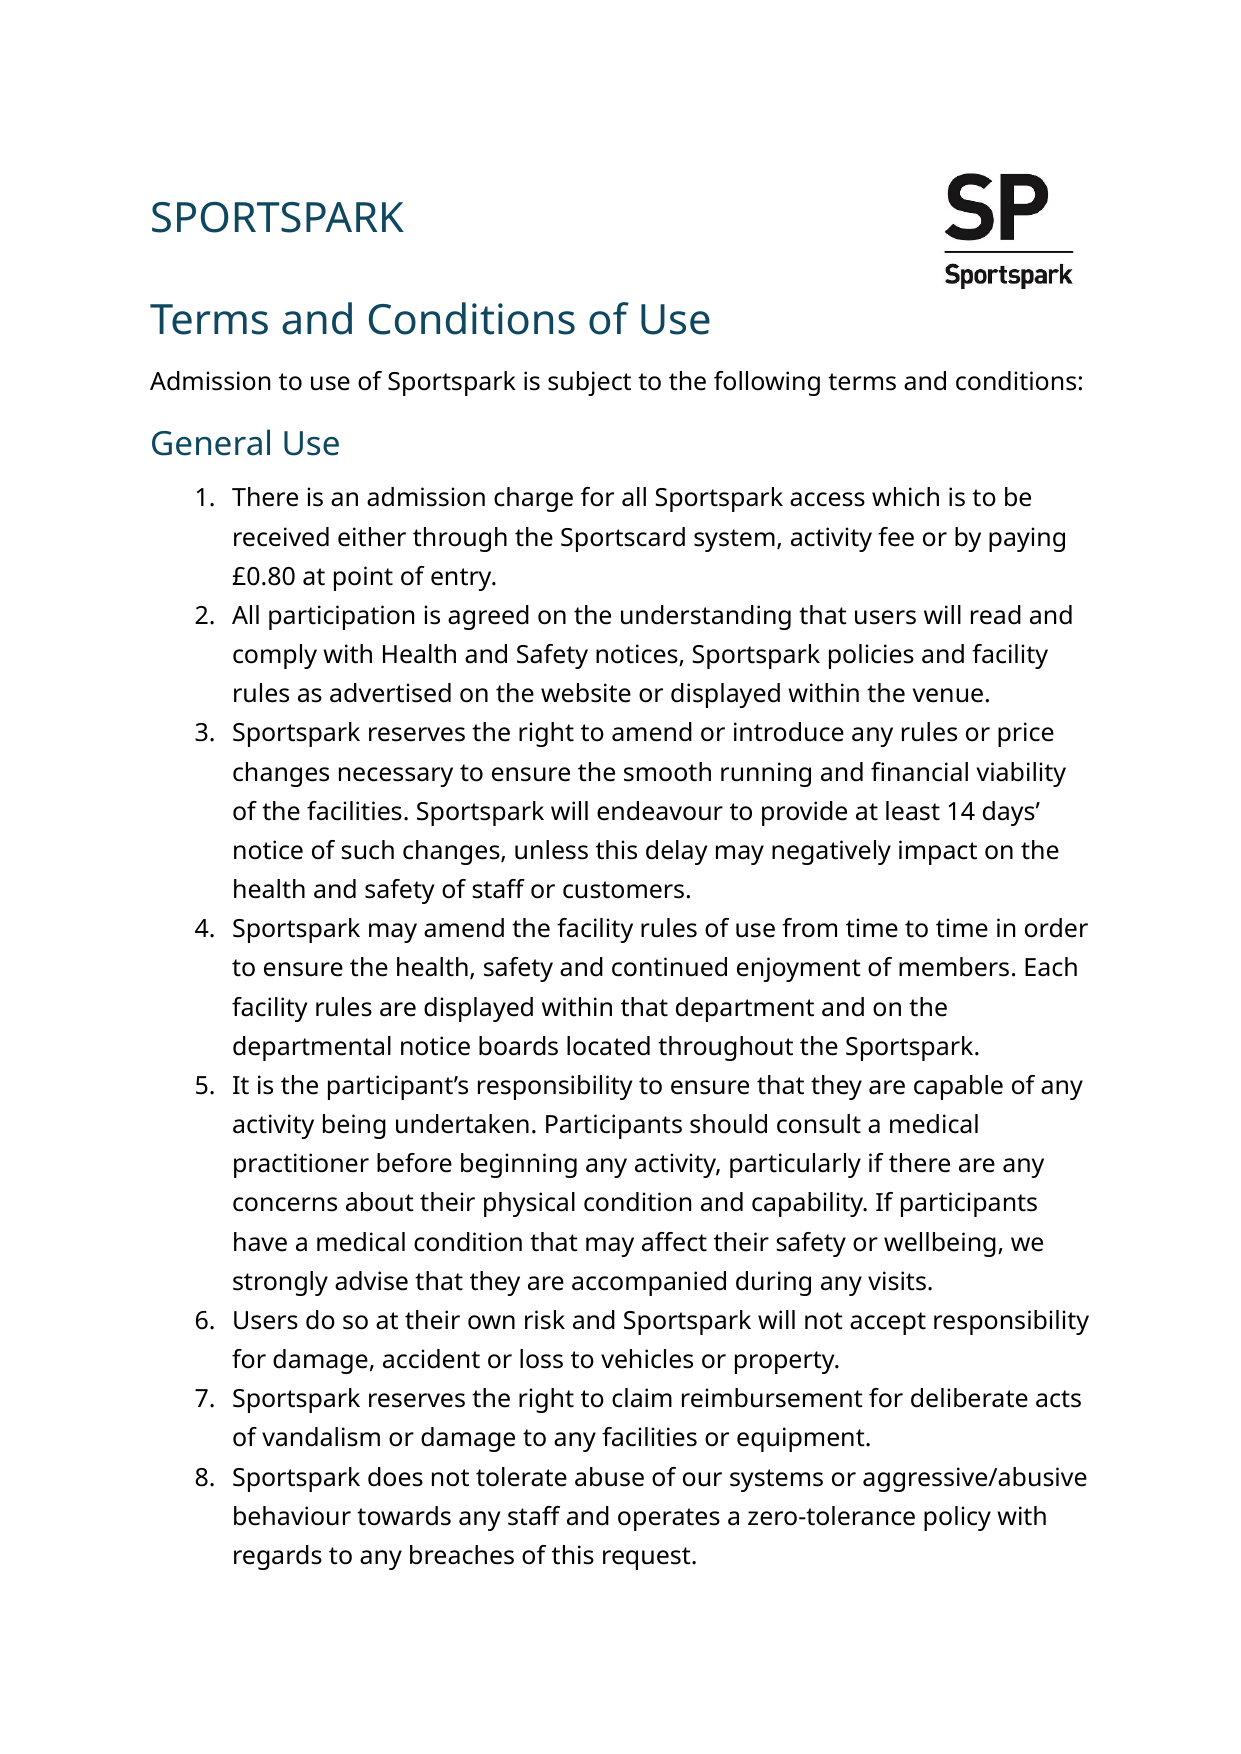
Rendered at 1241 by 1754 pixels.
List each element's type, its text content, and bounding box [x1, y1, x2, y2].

list Sportspark reserves the right to amend or introduce any rules or price changes necessary to ensure the smooth running and financial viability of the facilities. Sportspark will endeavour to provide at least 14 days’ notice of such changes, unless this delay may negatively impact on the health and safety of staff or customers. [194, 715, 1090, 906]
list There is an admission charge for all Sportspark access which is to be received either through the Sportscard system, activity fee or by paying £0.80 at point of entry. [194, 480, 1090, 592]
list Users do so at their own risk and Sportspark will not accept responsibility for damage, accident or loss to vehicles or property. [194, 1303, 1090, 1376]
text Admission to use of Sportspark is subject to the following terms and conditions: [150, 364, 1090, 398]
subtitle SPORTSPARK [150, 187, 924, 244]
subtitle General Use [150, 419, 1090, 465]
list All participation is agreed on the understanding that users will read and comply with Health and Safety notices, Sportspark policies and facility rules as advertised on the website or displayed within the venue. [194, 598, 1090, 710]
subtitle Terms and Conditions of Use [150, 290, 1090, 347]
list Sportspark may amend the facility rules of use from time to time in order to ensure the health, safety and continued enjoyment of members. Each facility rules are displayed within that department and on the departmental notice boards located throughout the Sportspark. [194, 911, 1090, 1062]
list It is the participant’s responsibility to ensure that they are capable of any activity being undertaken. Participants should consult a medical practitioner before beginning any activity, particularly if there are any concerns about their physical condition and capability. If participants have a medical condition that may affect their safety or wellbeing, we strongly advise that they are accompanied during any visits. [194, 1068, 1090, 1297]
picture [924, 150, 1091, 306]
list Sportspark does not tolerate abuse of our systems or aggressive/abusive behaviour towards any staff and operates a zero-tolerance policy with regards to any breaches of this request. [194, 1459, 1090, 1572]
list Sportspark reserves the right to claim reimbursement for deliberate acts of vandalism or damage to any facilities or equipment. [194, 1381, 1090, 1454]
